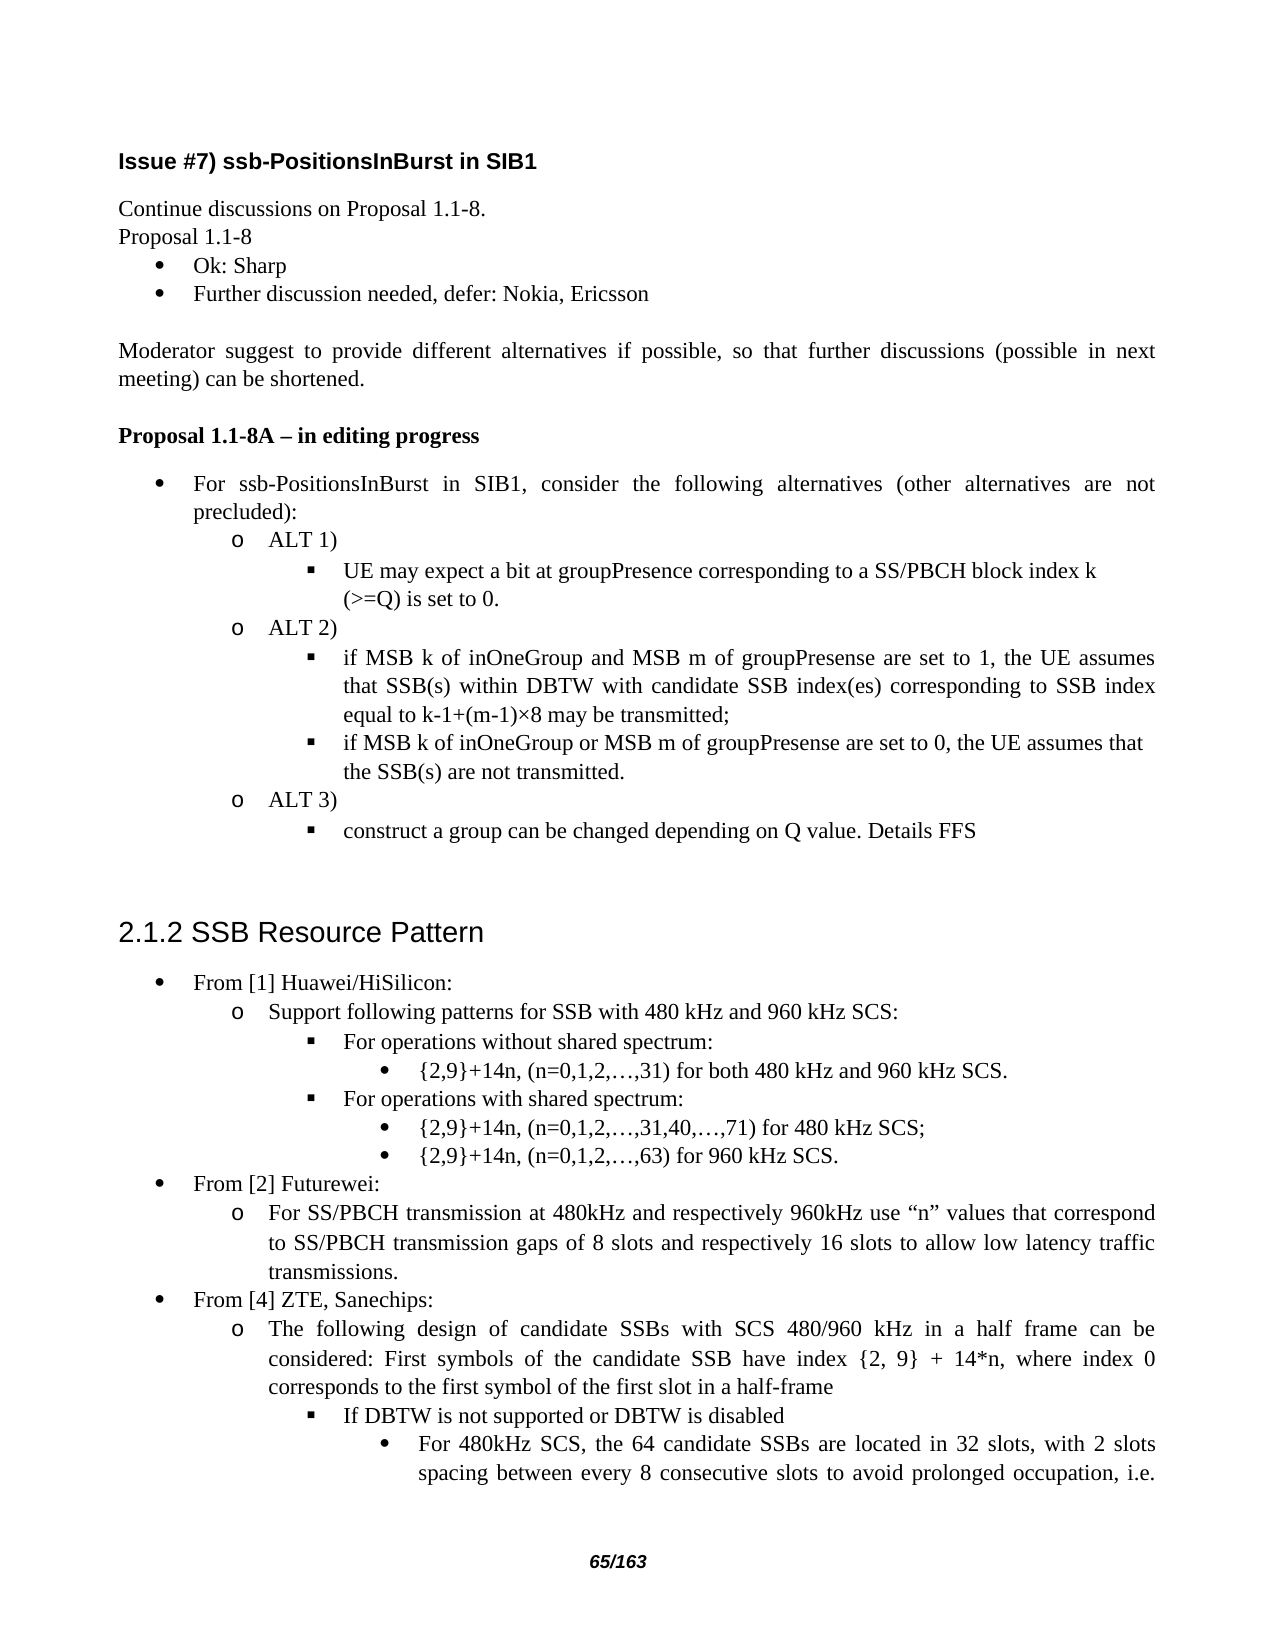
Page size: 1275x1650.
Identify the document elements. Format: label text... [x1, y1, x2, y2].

list Support following patterns for SSB with 480 kHz and 960 kHz SCS: [231, 998, 1157, 1026]
subtitle 2.1.2 SSB Resource Pattern [118, 914, 1157, 948]
list For operations with shared spectrum: [306, 1085, 1157, 1112]
list The following design of candidate SSBs with SCS 480/960 kHz in a half frame can be considered: First symbols of the candidate SSB have index {2, 9} + 14*n, where index 0 corresponds to the first symbol of the first slot in a half-frame [231, 1314, 1157, 1400]
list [381, 1430, 1157, 1485]
list Further discussion needed, defer: Nokia, Ericsson [156, 280, 1157, 307]
subtitle Issue #7) ssb-PositionsInBurst in SIB1 [118, 148, 1157, 174]
text Continue discussions on Proposal 1.1-8. [118, 195, 1157, 221]
list Ok: Sharp [156, 252, 1157, 278]
list {2,9}+14n, (n=0,1,2,…,31) for both 480 kHz and 960 kHz SCS. [381, 1057, 1157, 1083]
list From [1] Huawei/HiSilicon: [156, 969, 1157, 996]
text Moderator suggest to provide different alternatives if possible, so that further discussions (possible in next meeting) can be shortened. [118, 337, 1157, 392]
list From [2] Futurewei: [156, 1171, 1157, 1197]
text Proposal 1.1-8 [118, 223, 1157, 250]
list construct a group can be changed depending on Q value. Details FFS [306, 817, 1157, 843]
list {2,9}+14n, (n=0,1,2,…,63) for 960 kHz SCS. [381, 1142, 1157, 1168]
list ALT 3) [231, 786, 1157, 814]
list UE may expect a bit at groupPresence corresponding to a SS/PBCH block index k (>=Q) is set to 0. [306, 557, 1157, 612]
list For ssb-PositionsInBurst in SIB1, consider the following alternatives (other alternatives are not precluded): [156, 469, 1157, 524]
list if MSB k of inOneGroup and MSB m of groupPresense are set to 1, the UE assumes that SSB(s) within DBTW with candidate SSB index(es) corresponding to SSB index equal to k-1+(m-1)×8 may be transmitted; [306, 644, 1157, 727]
text Proposal 1.1-8A – in editing progress [118, 422, 1157, 449]
list From [4] ZTE, Sanechips: [156, 1286, 1157, 1312]
list {2,9}+14n, (n=0,1,2,…,31,40,…,71) for 480 kHz SCS; [381, 1114, 1157, 1140]
list For SS/PBCH transmission at 480kHz and respectively 960kHz use “n” values that correspond to SS/PBCH transmission gaps of 8 slots and respectively 16 slots to allow low latency traffic transmissions. [231, 1199, 1157, 1284]
list For operations without shared spectrum: [306, 1028, 1157, 1055]
list if MSB k of inOneGroup or MSB m of groupPresense are set to 0, the UE assumes that the SSB(s) are not transmitted. [306, 729, 1157, 784]
list ALT 1) [231, 526, 1157, 555]
list ALT 2) [231, 614, 1157, 642]
list If DBTW is not supported or DBTW is disabled [306, 1402, 1157, 1428]
